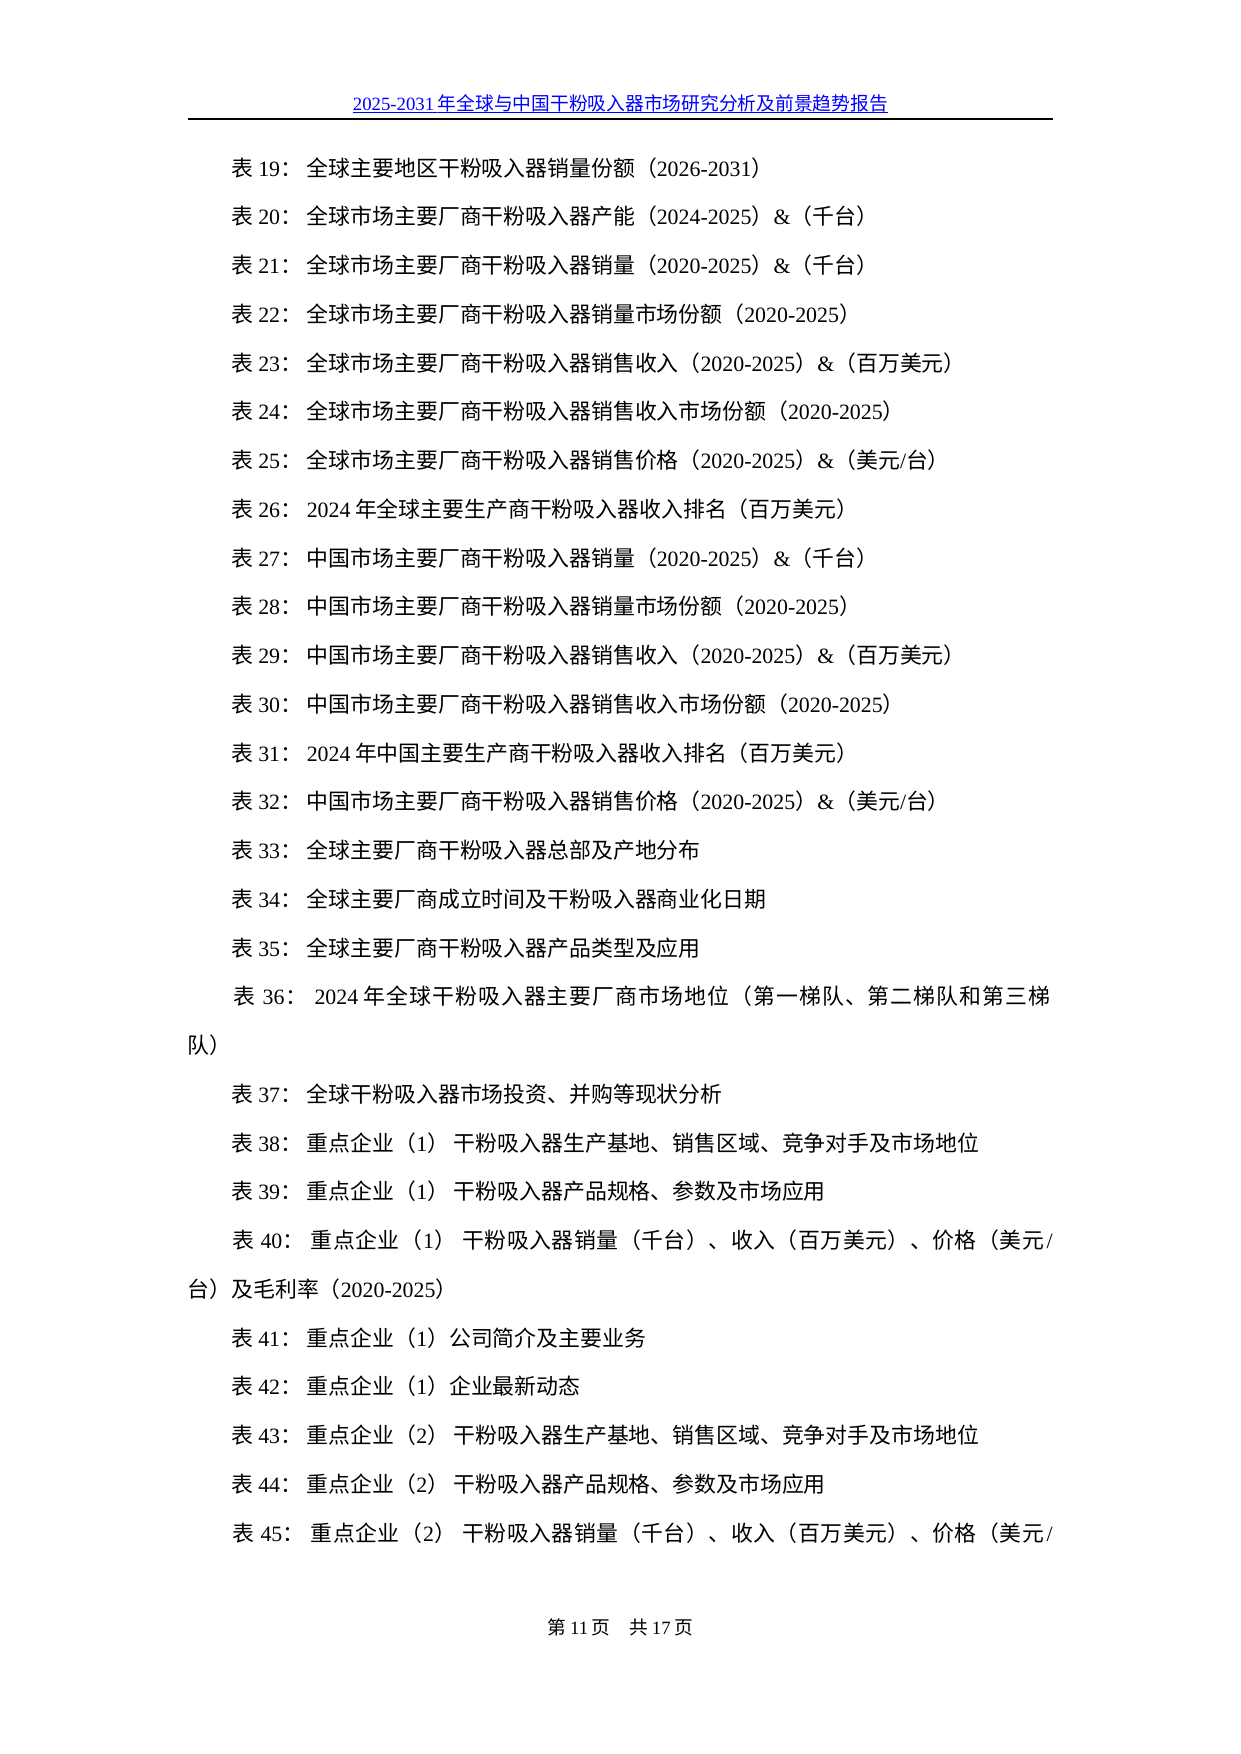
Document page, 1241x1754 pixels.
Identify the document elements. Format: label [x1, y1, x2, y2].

text [187, 150, 1053, 1548]
